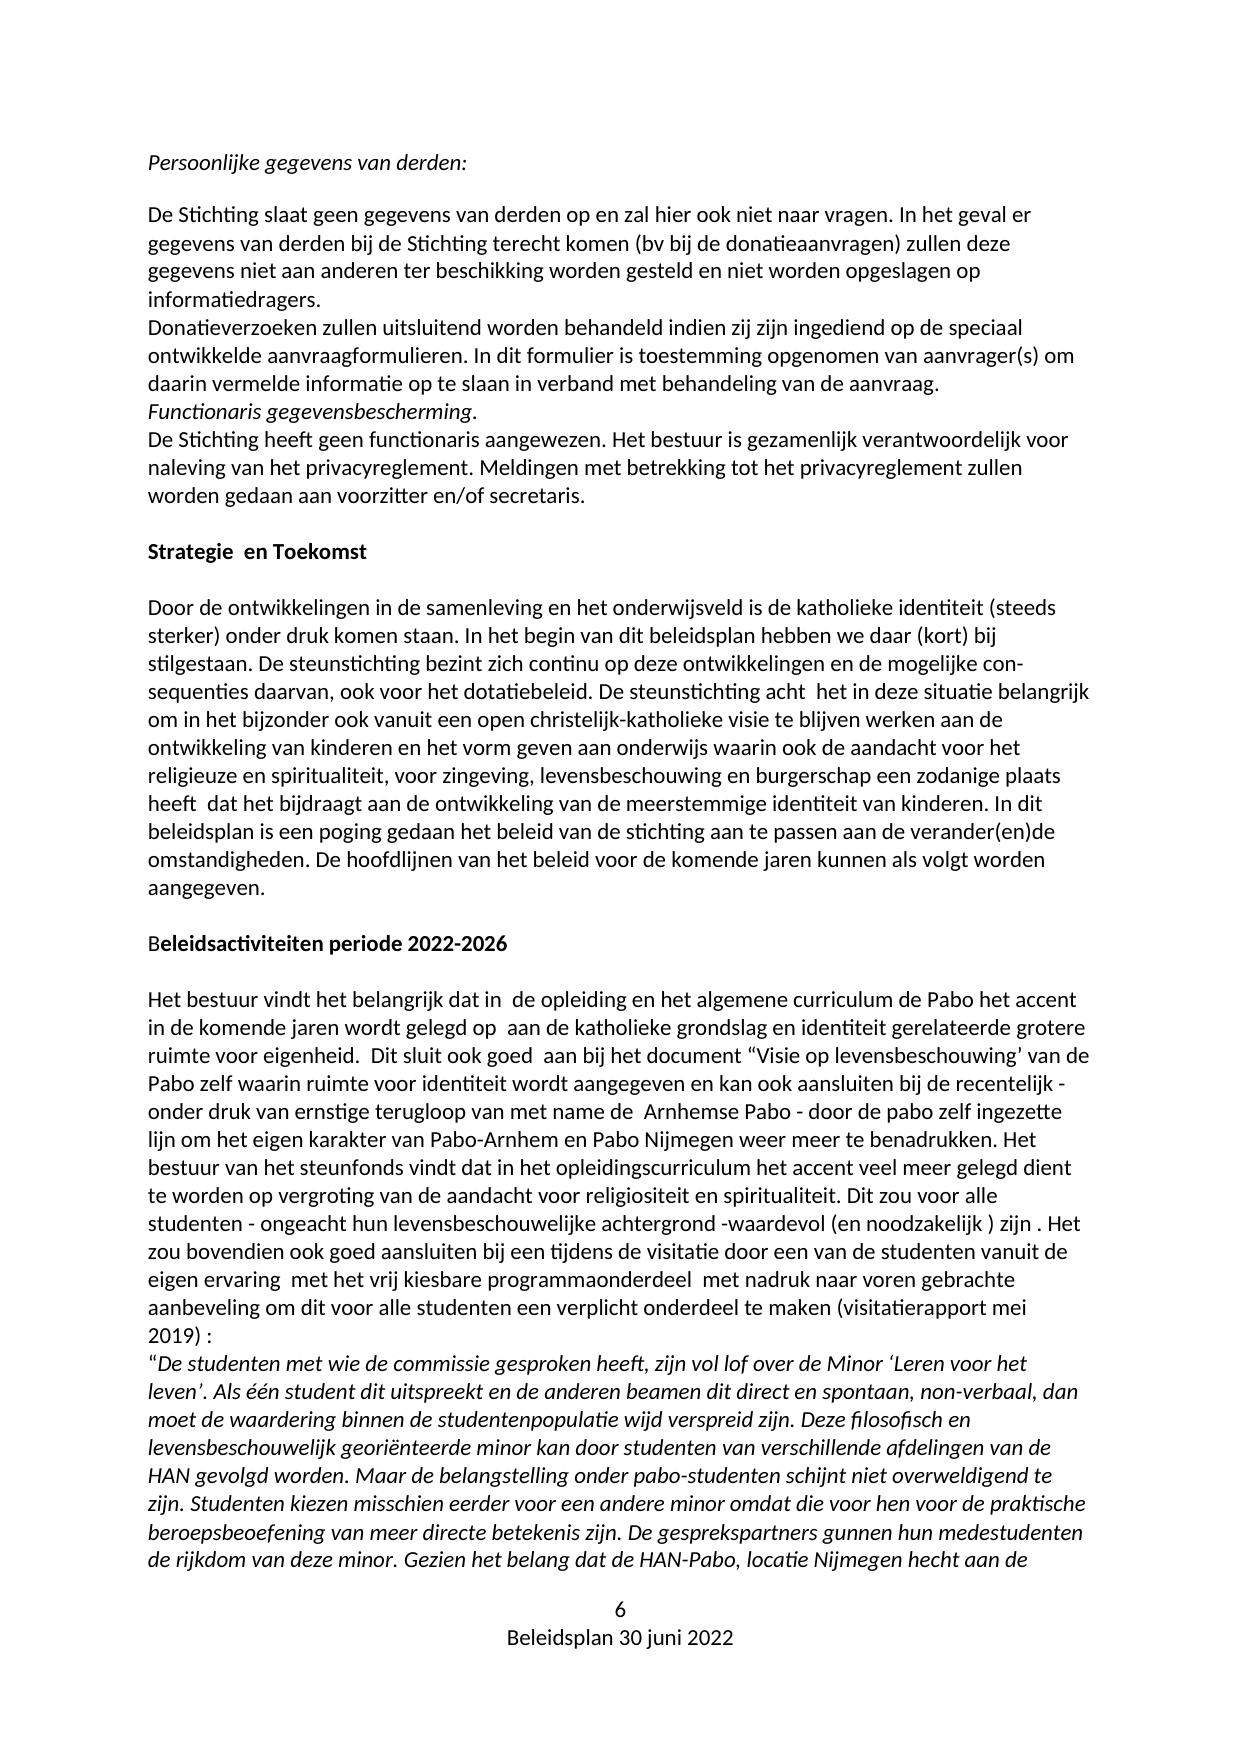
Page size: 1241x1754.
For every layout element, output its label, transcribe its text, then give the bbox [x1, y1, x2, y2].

text Het bestuur vindt het belangrijk dat in de opleiding en het algemene curriculum de Pabo het accent in de komende jaren wordt gelegd op aan de katholieke grondslag en identiteit gerelateerde grotere ruimte voor eigenheid. Dit sluit ook goed aan bij het document “Visie op levensbeschouwing’ van de Pabo zelf waarin ruimte voor identiteit wordt aangegeven en kan ook aansluiten bij de recentelijk - onder druk van ernstige terugloop van met name de Arnhemse Pabo - door de pabo zelf ingezette lijn om het eigen karakter van Pabo-Arnhem en Pabo Nijmegen weer meer te benadrukken. Het bestuur van het steunfonds vindt dat in het opleidingscurriculum het accent veel meer gelegd dient te worden op vergroting van de aandacht voor religiositeit en spiritualiteit. Dit zou voor alle studenten - ongeacht hun levensbeschouwelijke achtergrond -waardevol (en noodzakelijk ) zijn . Het zou bovendien ook goed aansluiten bij een tijdens de visitatie door een van de studenten vanuit de eigen ervaring met het vrij kiesbare programmaonderdeel met nadruk naar voren gebrachte aanbeveling om dit voor alle studenten een verplicht onderdeel te maken (visitatierapport mei 2019) : [148, 985, 1093, 1349]
text De Stichting slaat geen gegevens van derden op en zal hier ook niet naar vragen. In het geval er gegevens van derden bij de Stichting terecht komen (bv bij de donatieaanvragen) zullen deze gegevens niet aan anderen ter beschikking worden gesteld en niet worden opgeslagen op informatiedragers. [148, 201, 1093, 313]
text Donatieverzoeken zullen uitsluitend worden behandeld indien zij zijn ingediend op de speciaal ontwikkelde aanvraagformulieren. In dit formulier is toestemming opgenomen van aanvrager(s) om daarin vermelde informatie op te slaan in verband met behandeling van de aanvraag. [148, 313, 1093, 397]
text Functionaris gegevensbescherming. [148, 397, 1093, 425]
text Door de ontwikkelingen in de samenleving en het onderwijsveld is de katholieke identiteit (steeds sterker) onder druk komen staan. In het begin van dit beleidsplan hebben we daar (kort) bij stilgestaan. De steunstichting bezint zich continu op deze ontwikkelingen en de mogelijke con- sequenties daarvan, ook voor het dotatiebeleid. De steunstichting acht het in deze situatie belangrijk om in het bijzonder ook vanuit een open christelijk-katholieke visie te blijven werken aan de ontwikkeling van kinderen en het vorm geven aan onderwijs waarin ook de aandacht voor het religieuze en spiritualiteit, voor zingeving, levensbeschouwing en burgerschap een zodanige plaats heeft dat het bijdraagt aan de ontwikkeling van de meerstemmige identiteit van kinderen. In dit beleidsplan is een poging gedaan het beleid van de stichting aan te passen aan de verander(en)de omstandigheden. De hoofdlijnen van het beleid voor de komende jaren kunnen als volgt worden aangegeven. [148, 593, 1093, 901]
text Strategie en Toekomst [148, 509, 1093, 565]
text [148, 1349, 1093, 1574]
text Beleidsactiviteiten periode 2022-2026 [148, 929, 1093, 957]
text Persoonlijke gegevens van derden: [148, 148, 1093, 176]
text De Stichting heeft geen functionaris aangewezen. Het bestuur is gezamenlijk verantwoordelijk voor naleving van het privacyreglement. Meldingen met betrekking tot het privacyreglement zullen worden gedaan aan voorzitter en/of secretaris. [148, 425, 1093, 509]
